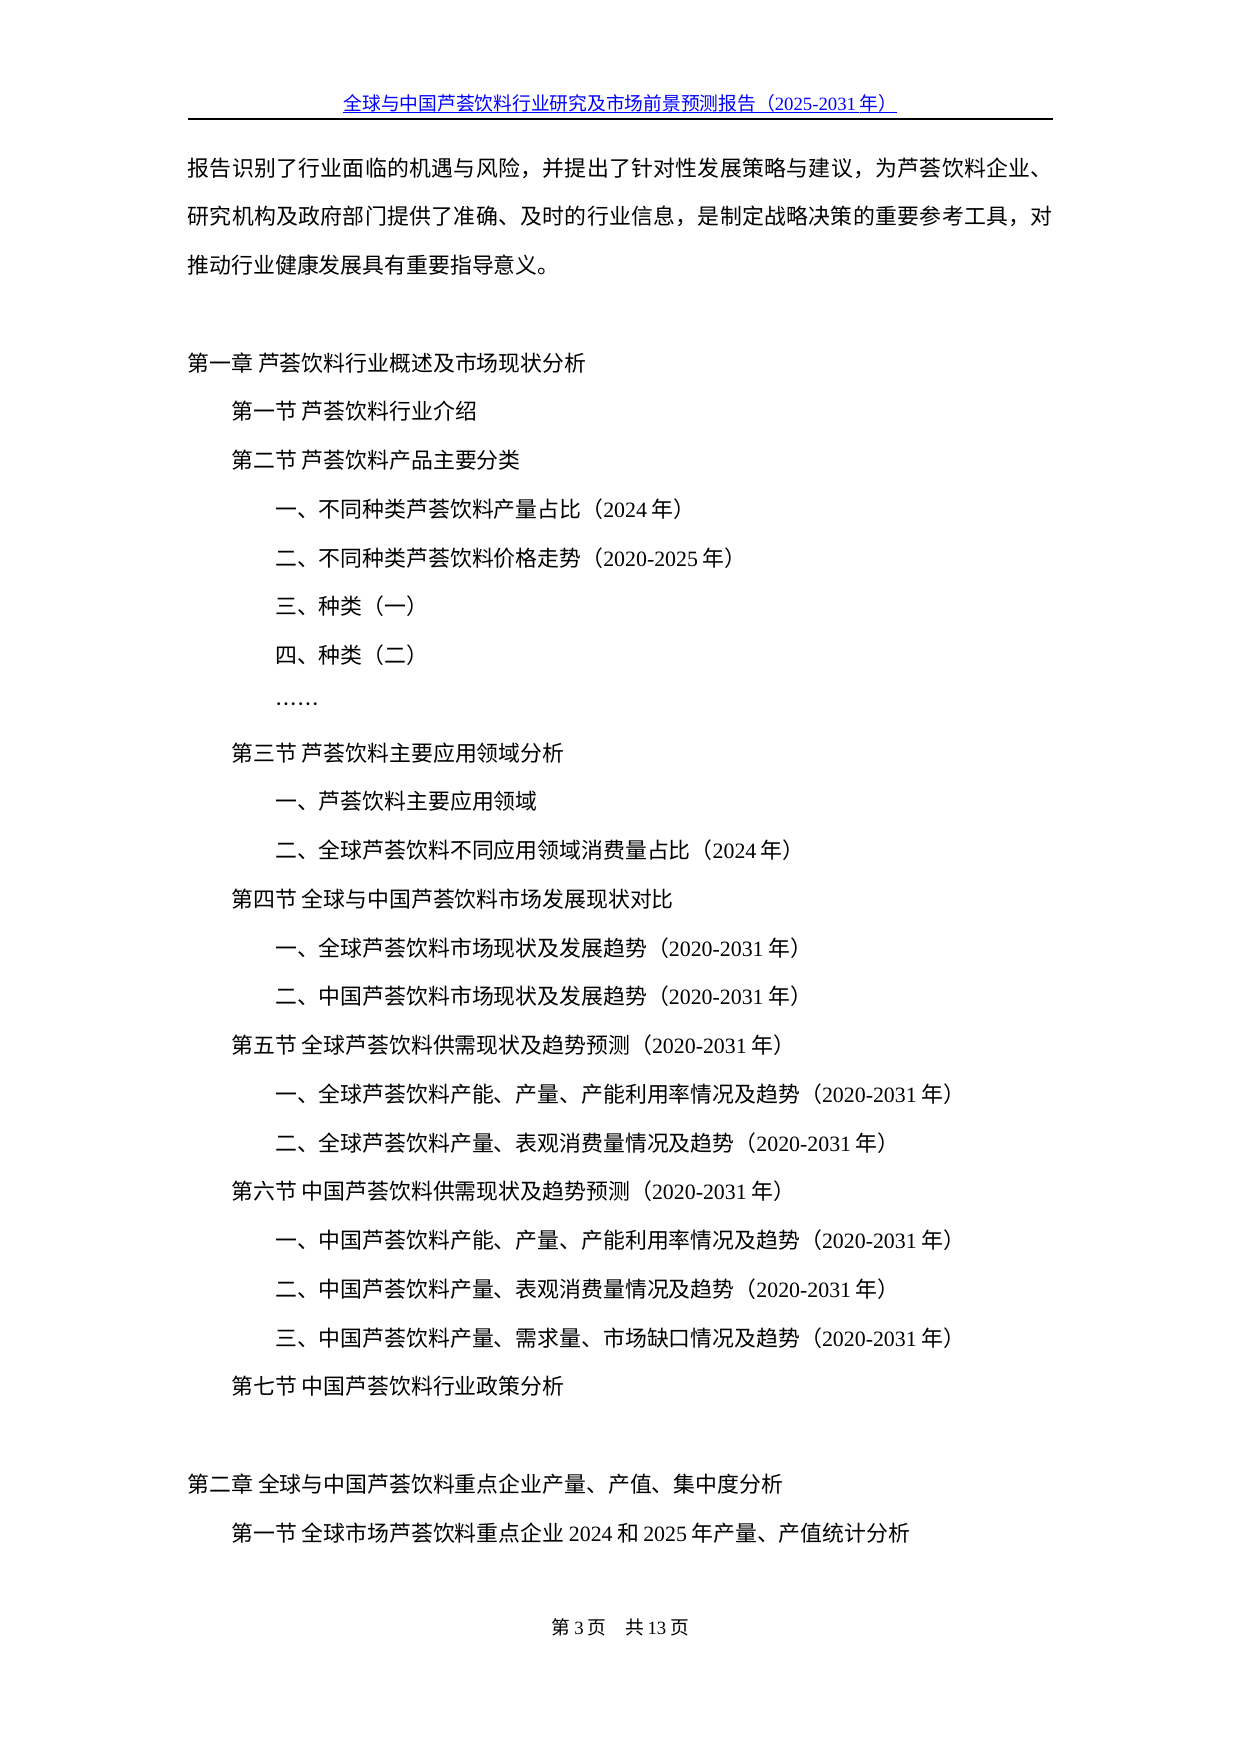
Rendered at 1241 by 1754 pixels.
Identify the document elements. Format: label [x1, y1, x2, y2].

text [187, 150, 1053, 1548]
